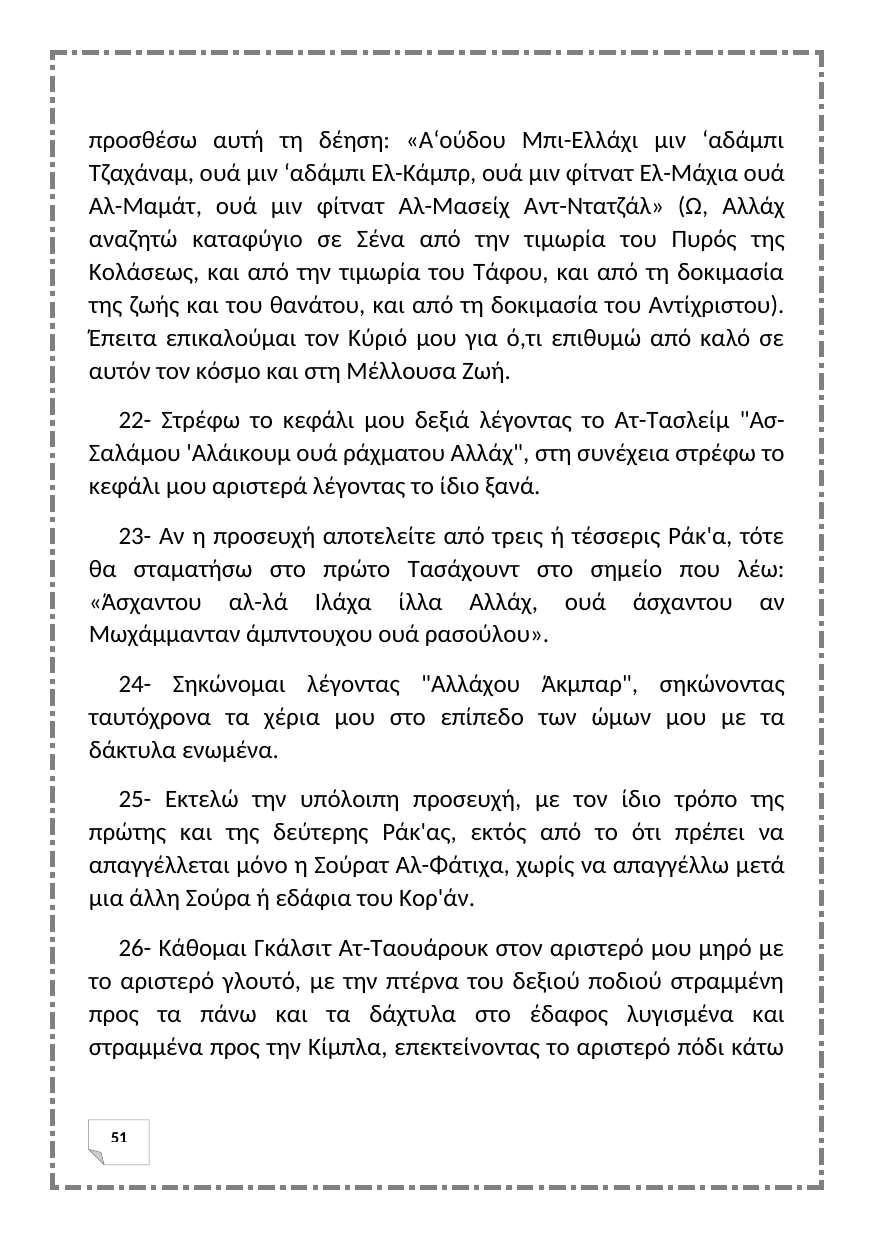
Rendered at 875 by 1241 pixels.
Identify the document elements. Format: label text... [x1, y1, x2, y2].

text 25- Εκτελώ την υπόλοιπη προσευχή, με τον ίδιο τρόπο της πρώτης και της δεύτερης Ράκ'ας, εκτός από το ότι πρέπει να απαγγέλλεται μόνο η Σούρατ Αλ-Φάτιχα, χωρίς να απαγγέλλω μετά μια άλλη Σούρα ή εδάφια του Κορ'άν. [89, 784, 785, 913]
text 24- Σηκώνομαι λέγοντας "Αλλάχου Άκμπαρ", σηκώνοντας ταυτόχρονα τα χέρια μου στο επίπεδο των ώμων μου με τα δάκτυλα ενωμένα. [89, 668, 785, 764]
text 22- Στρέφω το κεφάλι μου δεξιά λέγοντας το Ατ-Τασλείμ "Ασ-Σαλάμου 'Αλάικουμ ουά ράχματου Αλλάχ", στη συνέχεια στρέφω το κεφάλι μου αριστερά λέγοντας το ίδιο ξανά. [89, 404, 785, 501]
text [89, 932, 785, 1061]
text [89, 124, 785, 385]
text 23- Αν η προσευχή αποτελείτε από τρεις ή τέσσερις Ράκ'α, τότε θα σταματήσω στο πρώτο Τασάχουντ στο σημείο που λέω: «Άσχαντου αλ-λά Ιλάχα ίλλα Αλλάχ, ουά άσχαντου αν Μωχάμμανταν άμπντουχου ουά ρασούλου». [89, 520, 785, 649]
